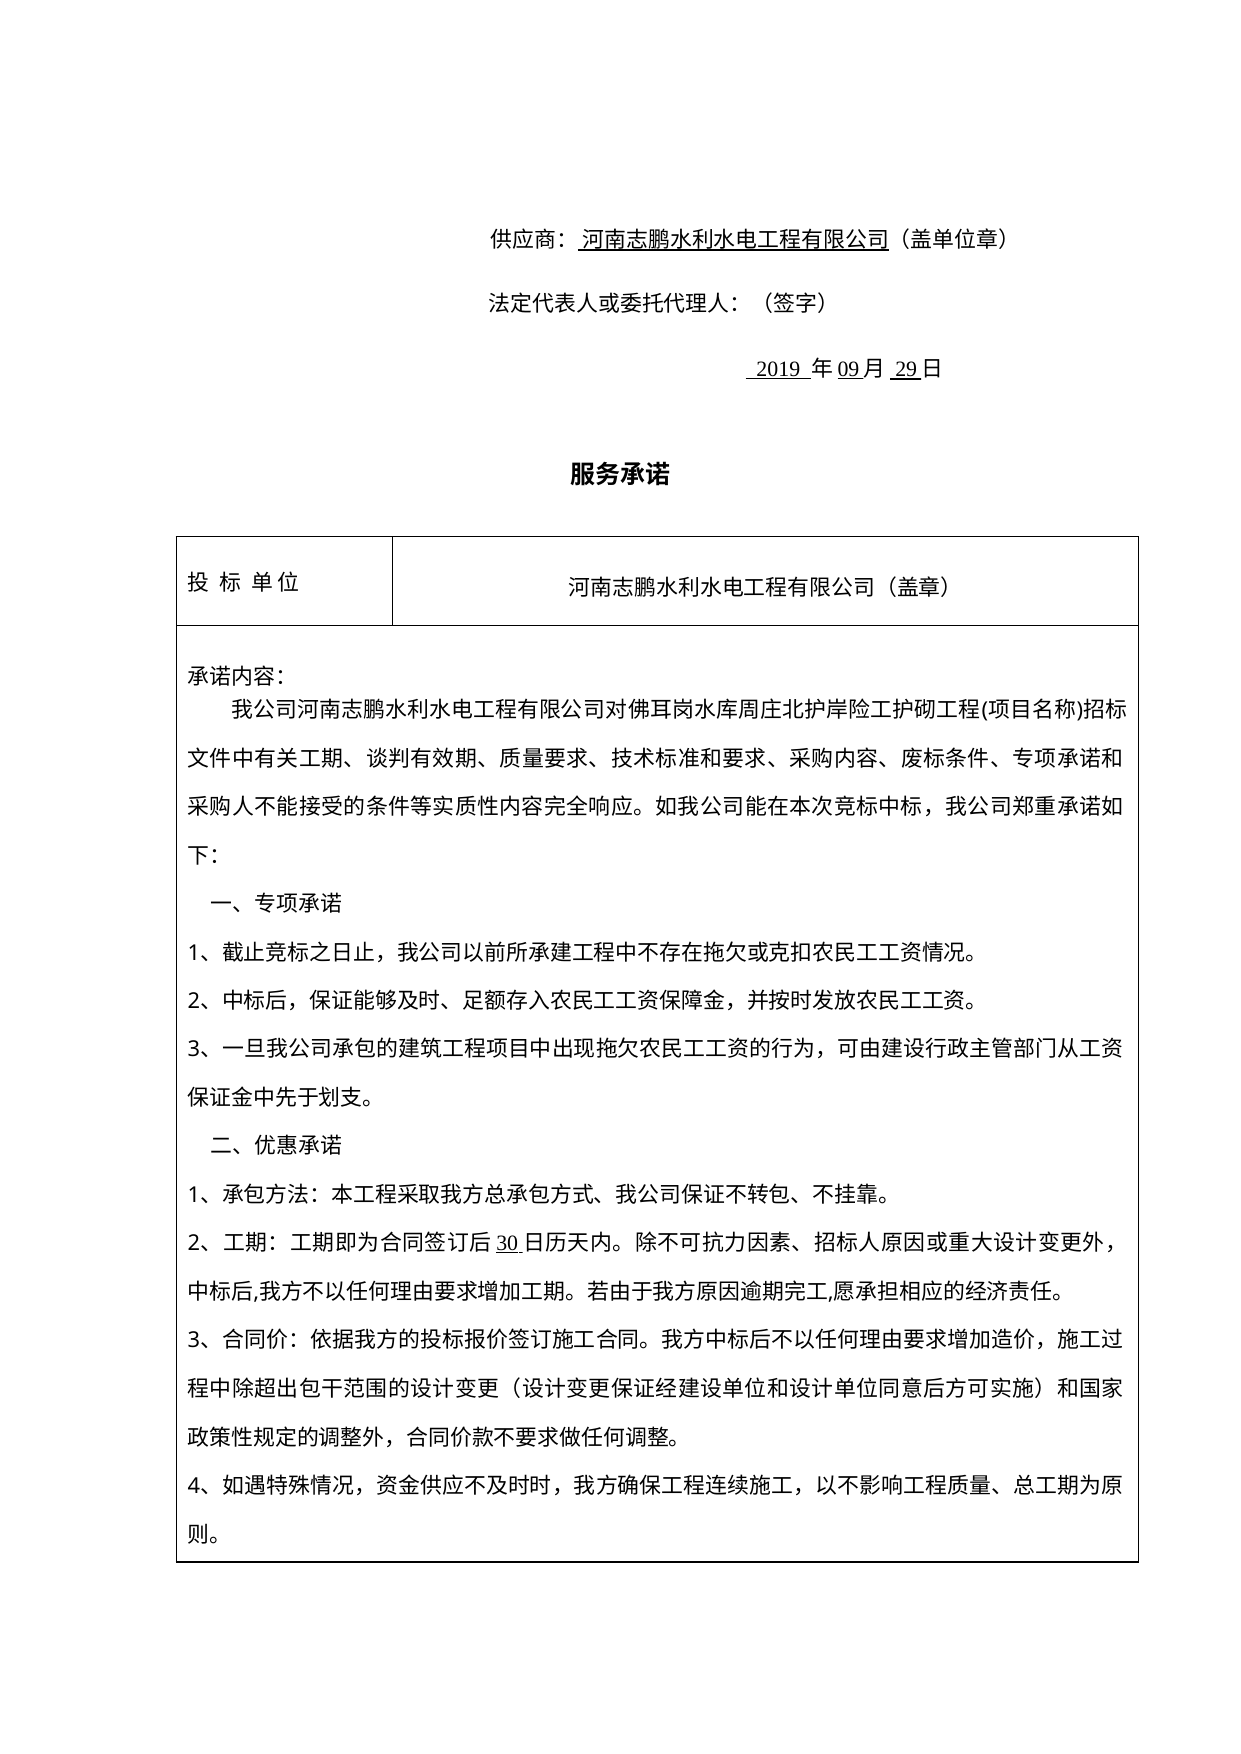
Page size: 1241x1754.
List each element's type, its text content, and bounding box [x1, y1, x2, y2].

text 法定代表人或委托代理人：（签字） [187, 286, 1009, 318]
text 供应商： 河南志鹏水利水电工程有限公司（盖单位章） [187, 222, 1020, 254]
text 2019 年09月 29日 [187, 350, 1053, 383]
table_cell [177, 626, 1138, 1561]
text 服务承诺 [187, 440, 1053, 505]
table_header 投 标 单 位 [177, 537, 392, 625]
table_header 河南志鹏水利水电工程有限公司（盖章） [393, 537, 1138, 625]
